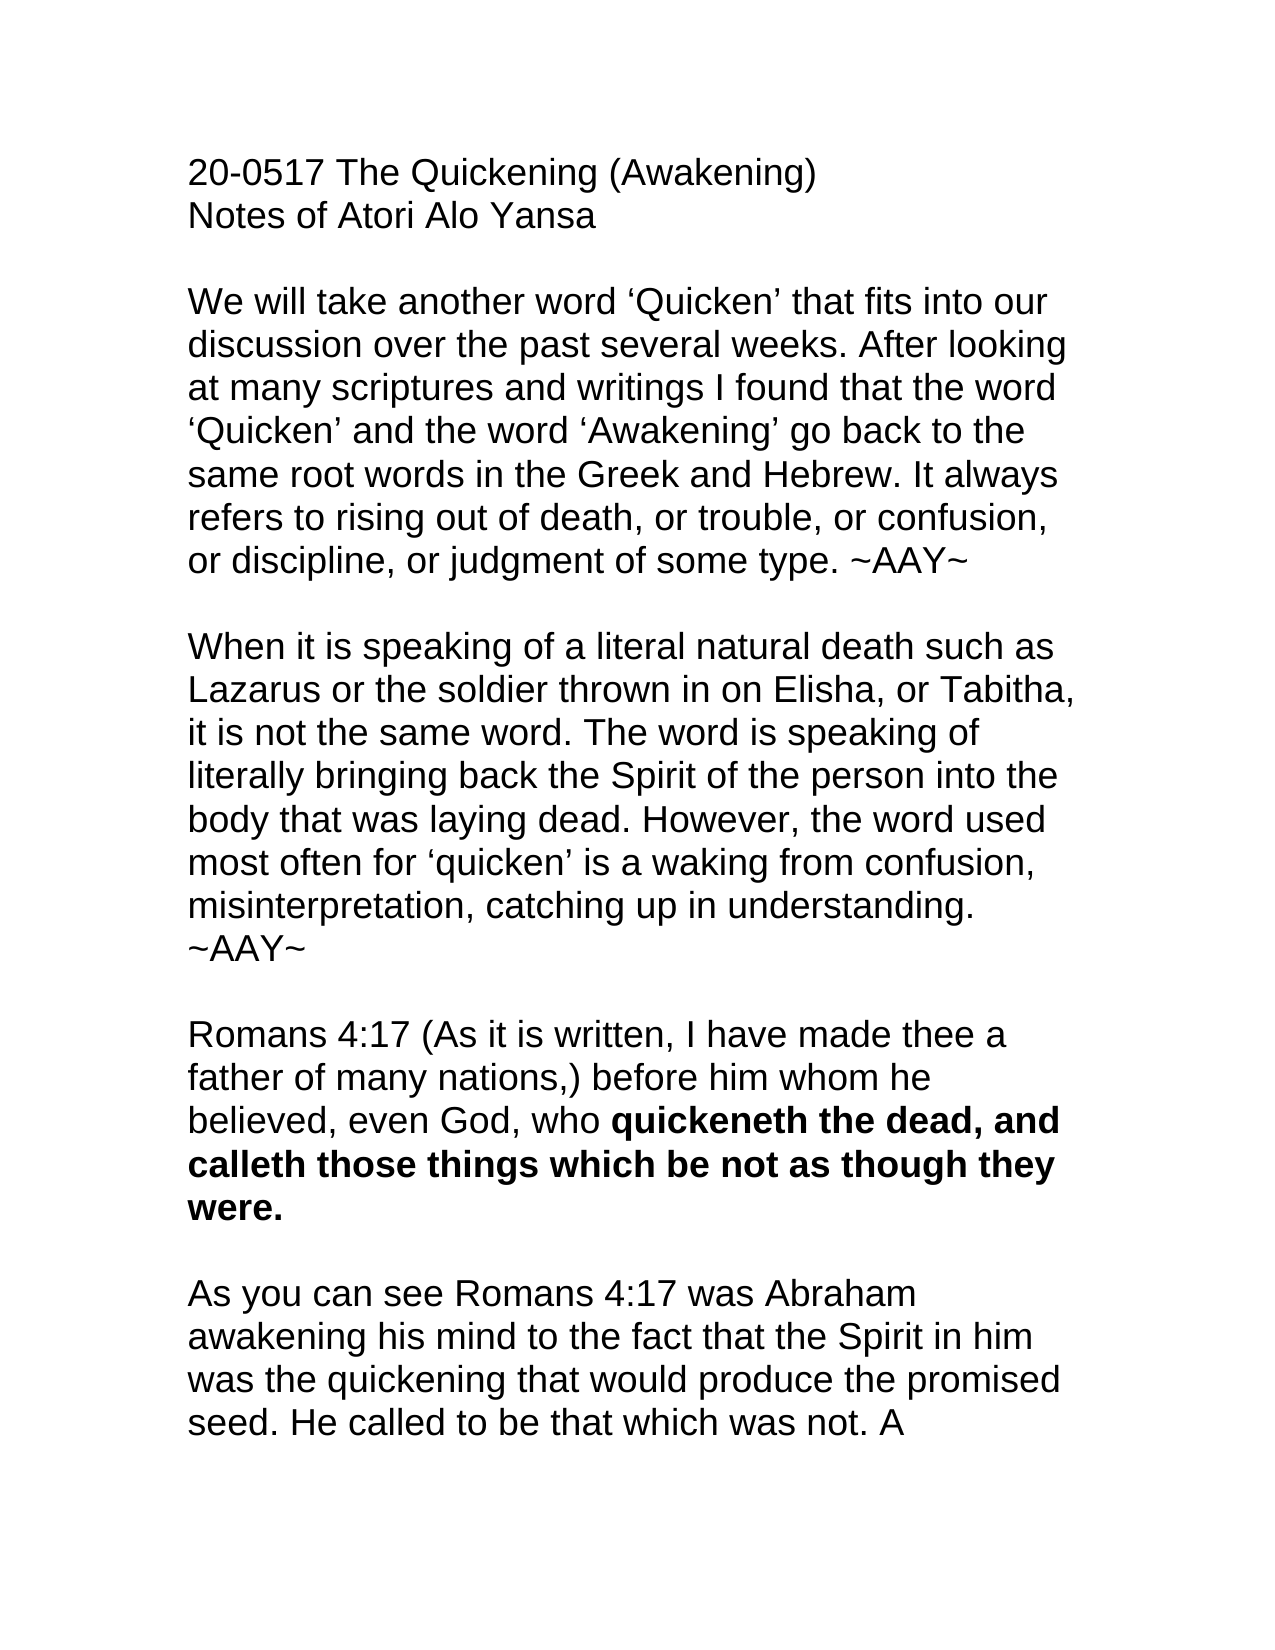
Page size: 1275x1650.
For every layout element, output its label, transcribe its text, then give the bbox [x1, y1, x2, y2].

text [187, 1271, 1087, 1444]
text When it is speaking of a literal natural death such as Lazarus or the soldier thrown in on Elisha, or Tabitha, it is not the same word. The word is speaking of literally bringing back the Spirit of the person into the body that was laying dead. However, the word used most often for ‘quicken’ is a waking from confusion, misinterpretation, catching up in understanding. ~AAY~ [187, 624, 1087, 969]
text Notes of Atori Alo Yansa [187, 193, 1087, 236]
text 20-0517 The Quickening (Awakening) [187, 150, 1087, 193]
text Romans 4:17 (As it is written, I have made thee a father of many nations,) before him whom he believed, even God, who quickeneth the dead, and calleth those things which be not as though they were. [187, 1012, 1087, 1228]
text We will take another word ‘Quicken’ that fits into our discussion over the past several weeks. After looking at many scriptures and writings I found that the word ‘Quicken’ and the word ‘Awakening’ go back to the same root words in the Greek and Hebrew. It always refers to rising out of death, or trouble, or confusion, or discipline, or judgment of some type. ~AAY~ [187, 279, 1087, 581]
